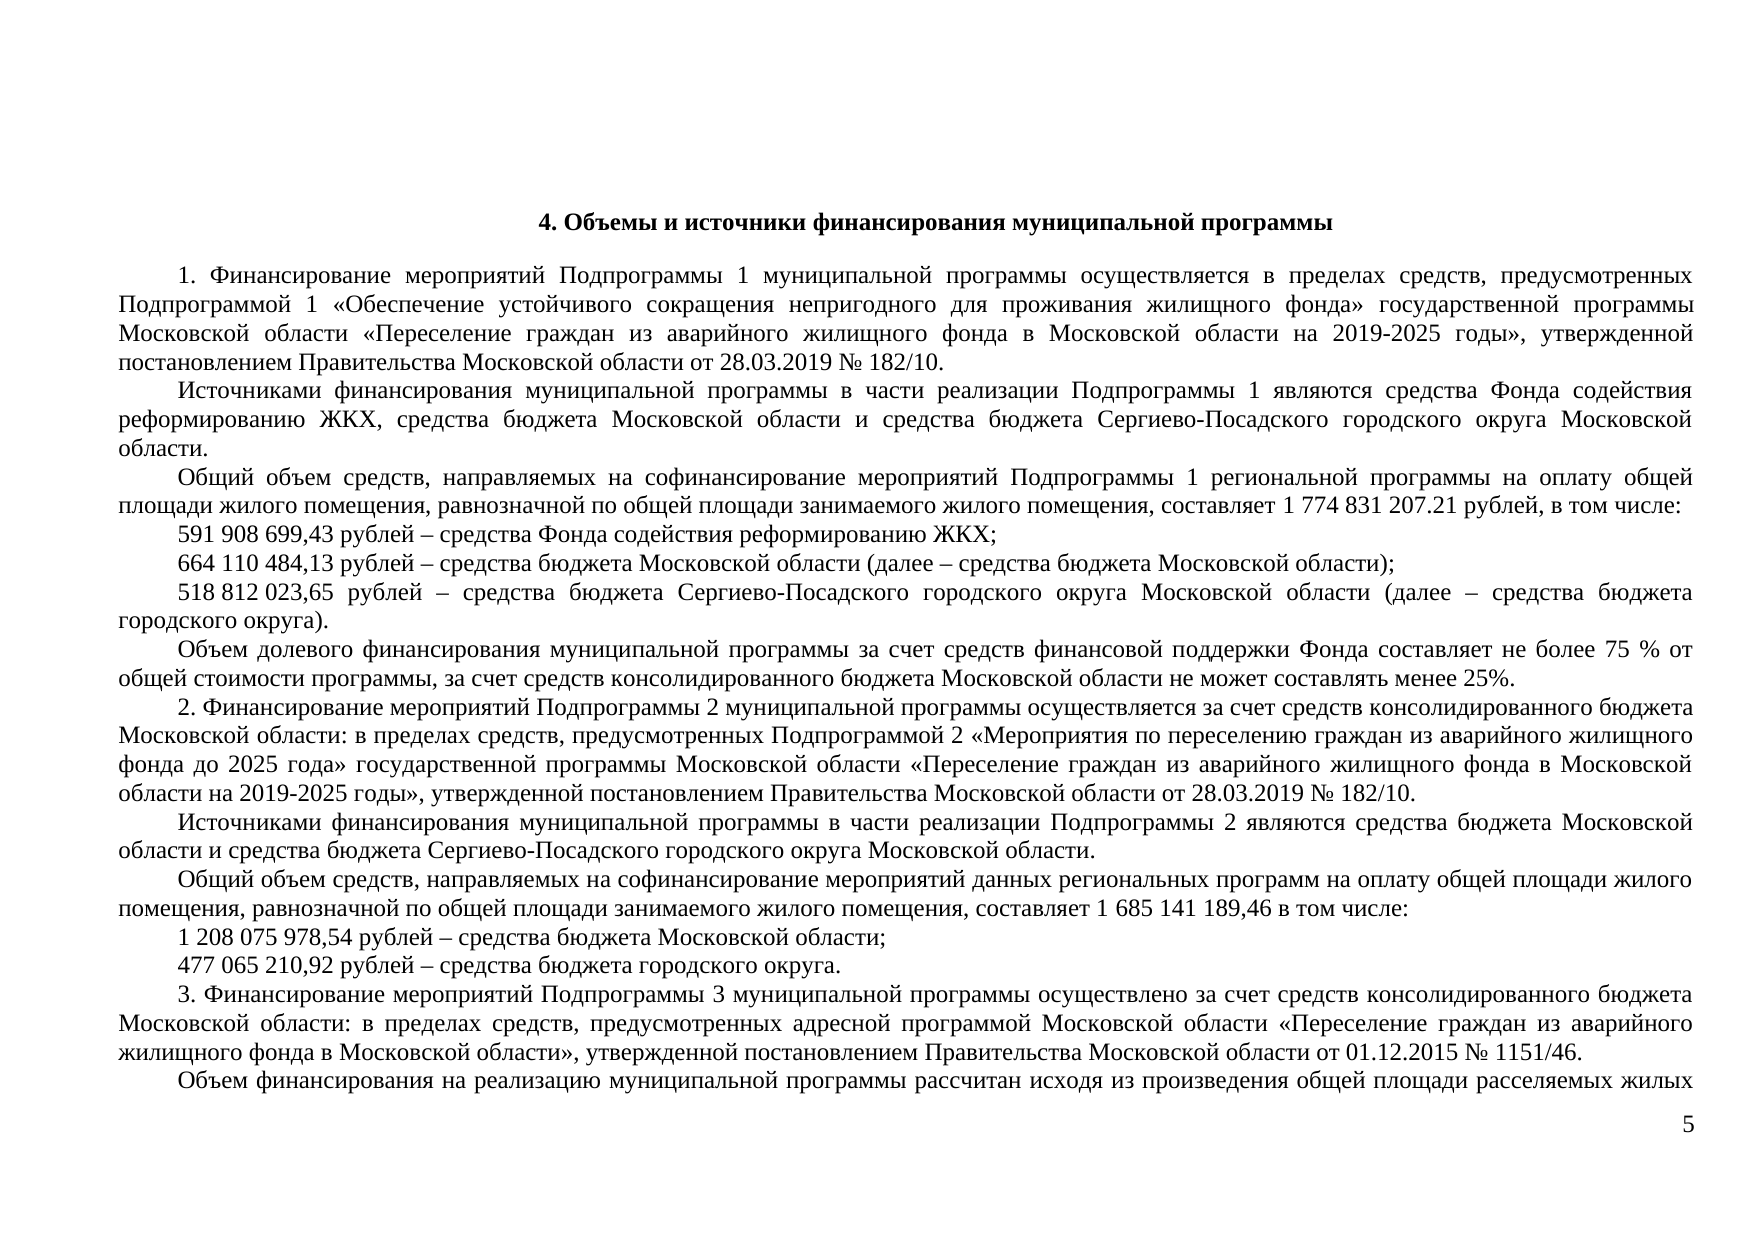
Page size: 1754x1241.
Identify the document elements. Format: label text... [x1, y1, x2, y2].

text 2. Финансирование мероприятий Подпрограммы 2 муниципальной программы осуществляется за счет средств консолидированного бюджета Московской области: в пределах средств, предусмотренных Подпрограммой 2 «Мероприятия по переселению граждан из аварийного жилищного фонда до 2025 года» государственной программы Московской области «Переселение граждан из аварийного жилищного фонда в Московской области на 2019-2025 годы», утвержденной постановлением Правительства Московской области от 28.03.2019 № 182/10. [118, 692, 1694, 807]
text Общий объем средств, направляемых на софинансирование мероприятий Подпрограммы 1 региональной программы на оплату общей площади жилого помещения, равнозначной по общей площади занимаемого жилого помещения, составляет 1 774 831 207.21 рублей, в том числе: [118, 462, 1694, 519]
text Источниками финансирования муниципальной программы в части реализации Подпрограммы 2 являются средства бюджета Московской области и средства бюджета Сергиево-Посадского городского округа Московской области. [118, 807, 1694, 864]
text 1. Финансирование мероприятий Подпрограммы 1 муниципальной программы осуществляется в пределах средств, предусмотренных Подпрограммой 1 «Обеспечение устойчивого сокращения непригодного для проживания жилищного фонда» государственной программы Московской области «Переселение граждан из аварийного жилищного фонда в Московской области на 2019-2025 годы», утвержденной постановлением Правительства Московской области от 28.03.2019 № 182/10. [118, 261, 1694, 376]
text 3. Финансирование мероприятий Подпрограммы 3 муниципальной программы осуществлено за счет средств консолидированного бюджета Московской области: в пределах средств, предусмотренных адресной программой Московской области «Переселение граждан из аварийного жилищного фонда в Московской области», утвержденной постановлением Правительства Московской области от 01.12.2015 № 1151/46. [118, 979, 1694, 1066]
text Источниками финансирования муниципальной программы в части реализации Подпрограммы 1 являются средства Фонда содействия реформированию ЖКХ, средства бюджета Московской области и средства бюджета Сергиево-Посадского городского округа Московской области. [118, 376, 1694, 462]
text Объем долевого финансирования муниципальной программы за счет средств финансовой поддержки Фонда составляет не более 75 % от общей стоимости программы, за счет средств консолидированного бюджета Московской области не может составлять менее 25%. [118, 634, 1694, 692]
text Общий объем средств, направляемых на софинансирование мероприятий данных региональных программ на оплату общей площади жилого помещения, равнозначной по общей площади занимаемого жилого помещения, составляет 1 685 141 189,46 в том числе: [118, 864, 1694, 922]
text 4. Объемы и источники финансирования муниципальной программы [118, 207, 1694, 236]
text 518 812 023,65 рублей – средства бюджета Сергиево-Посадского городского округа Московской области (далее – средства бюджета городского округа). [118, 577, 1694, 634]
text 1 208 075 978,54 рублей – средства бюджета Московской области; [118, 922, 1694, 951]
text 477 065 210,92 рублей – средства бюджета городского округа. [118, 951, 1694, 979]
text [118, 1066, 1694, 1094]
text 591 908 699,43 рублей – средства Фонда содействия реформированию ЖКХ; [118, 519, 1694, 548]
text 664 110 484,13 рублей – средства бюджета Московской области (далее – средства бюджета Московской области); [118, 548, 1694, 577]
